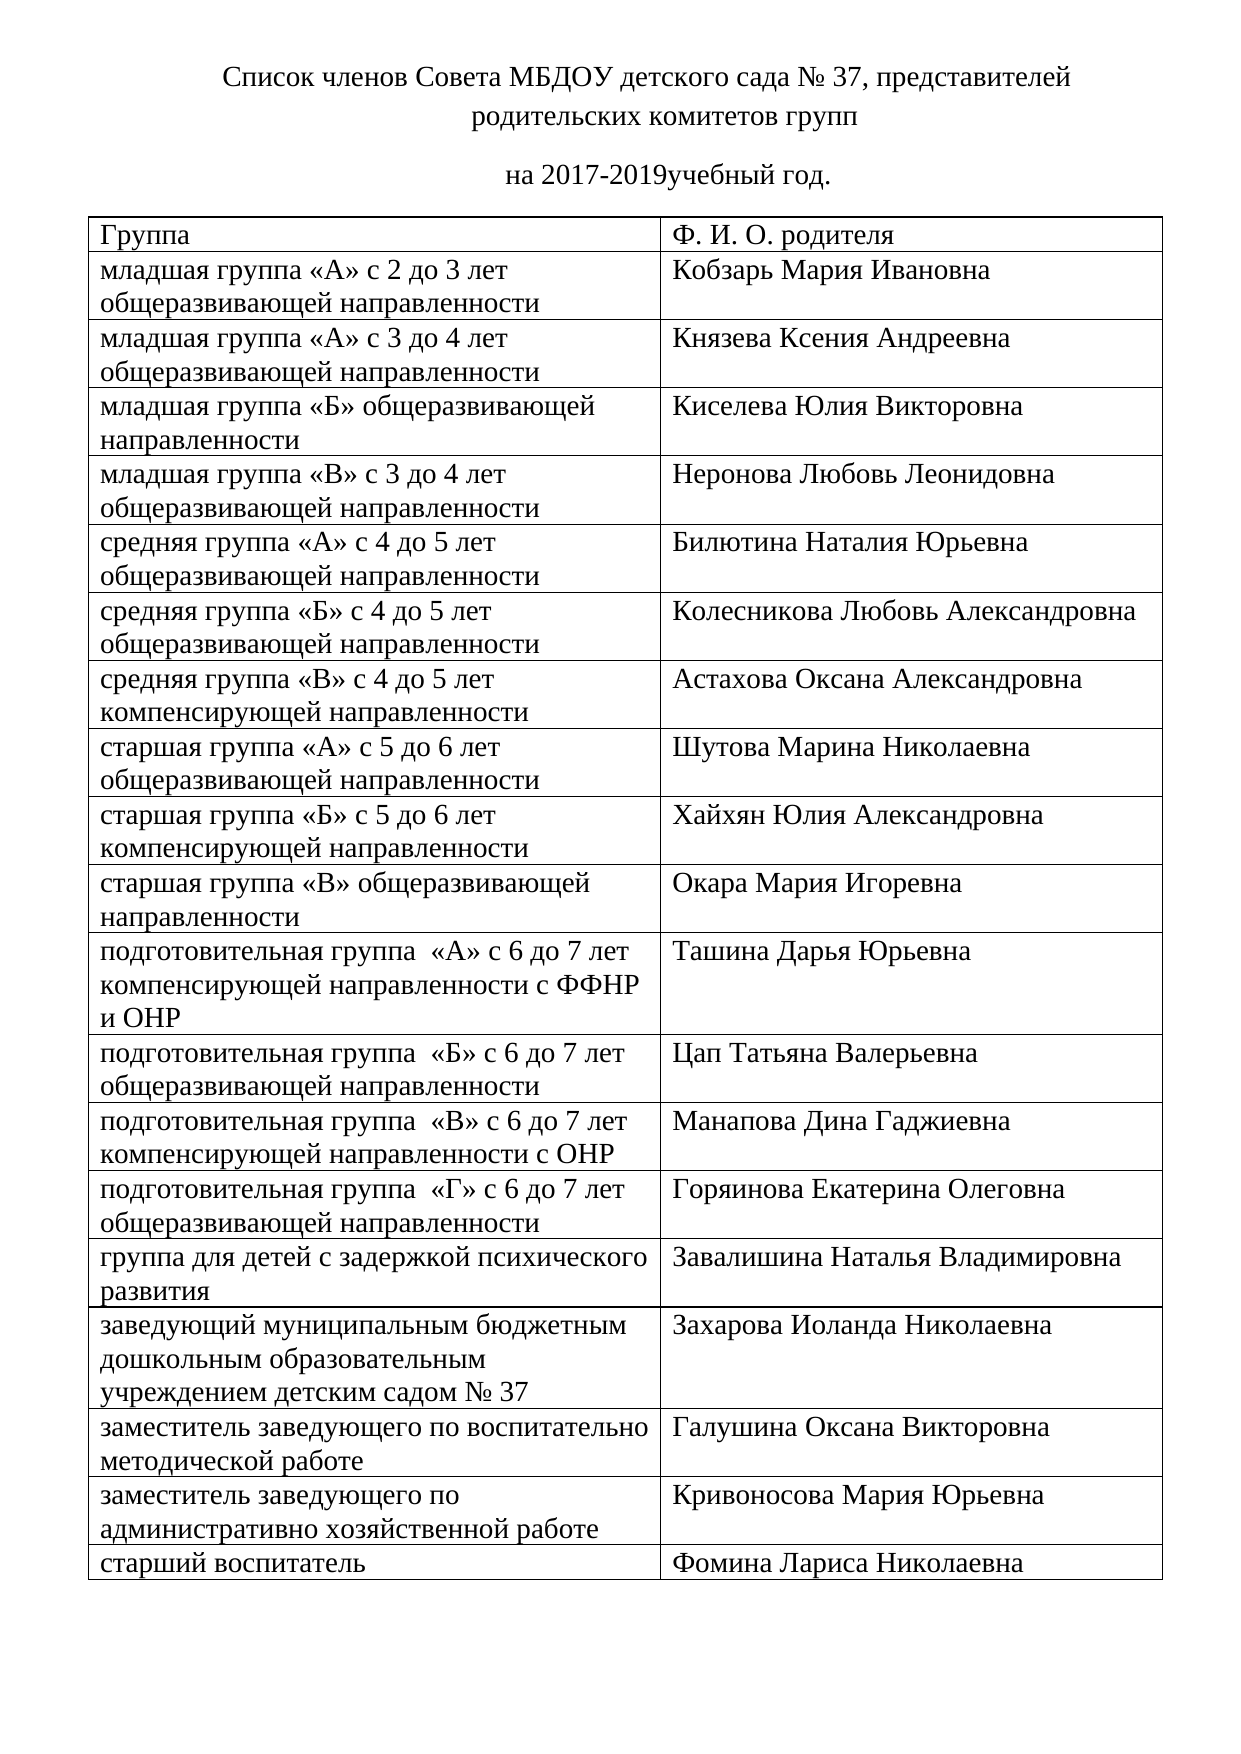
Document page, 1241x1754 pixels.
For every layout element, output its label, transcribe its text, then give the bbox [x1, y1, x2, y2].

table_cell Колесникова Любовь Александровна [661, 593, 1162, 660]
table_cell Ташина Дарья Юрьевна [661, 933, 1162, 1034]
table_cell Кривоносова Мария Юрьевна [661, 1477, 1162, 1544]
table_cell Кобзарь Мария Ивановна [661, 252, 1162, 319]
table_cell подготовительная группа «Б» с 6 до 7 лет общеразвивающей направленности [89, 1035, 660, 1102]
table_cell Галушина Оксана Викторовна [661, 1409, 1162, 1476]
table_cell Князева Ксения Андреевна [661, 320, 1162, 387]
table_cell Захарова Иоланда Николаевна [661, 1308, 1162, 1408]
table_cell Астахова Оксана Александровна [661, 661, 1162, 728]
table_cell средняя группа «В» с 4 до 5 лет компенсирующей направленности [89, 661, 660, 728]
table_cell подготовительная группа «Г» с 6 до 7 лет общеразвивающей направленности [89, 1171, 660, 1238]
table_cell Манапова Дина Гаджиевна [661, 1103, 1162, 1170]
table_cell заместитель заведующего по воспитательно методической работе [89, 1409, 660, 1476]
table_cell Неронова Любовь Леонидовна [661, 456, 1162, 523]
table_cell младшая группа «Б» общеразвивающей направленности [89, 388, 660, 455]
table_cell Завалишина Наталья Владимировна [661, 1239, 1162, 1306]
table_header Ф. И. О. родителя [661, 218, 1162, 251]
table_cell подготовительная группа «А» с 6 до 7 лет компенсирующей направленности с ФФНР и ОНР [89, 933, 660, 1034]
table_cell Хайхян Юлия Александровна [661, 797, 1162, 864]
table_cell Окара Мария Игоревна [661, 865, 1162, 932]
table_cell средняя группа «Б» с 4 до 5 лет общеразвивающей направленности [89, 593, 660, 660]
table_cell Горяинова Екатерина Олеговна [661, 1171, 1162, 1238]
table_cell Цап Татьяна Валерьевна [661, 1035, 1162, 1102]
table_cell Фомина Лариса Николаевна [661, 1545, 1162, 1579]
table_cell группа для детей с задержкой психического развития [89, 1239, 660, 1306]
table_cell средняя группа «А» с 4 до 5 лет общеразвивающей направленности [89, 525, 660, 592]
text на 2017-2019учебный год. [177, 157, 1152, 191]
table_cell старшая группа «Б» с 5 до 6 лет компенсирующей направленности [89, 797, 660, 864]
table_cell старший воспитатель [89, 1545, 660, 1579]
table_cell заместитель заведующего по административно хозяйственной работе [89, 1477, 660, 1544]
table_cell подготовительная группа «В» с 6 до 7 лет компенсирующей направленности с ОНР [89, 1103, 660, 1170]
table_cell старшая группа «В» общеразвивающей направленности [89, 865, 660, 932]
table_cell Киселева Юлия Викторовна [661, 388, 1162, 455]
table_cell старшая группа «А» с 5 до 6 лет общеразвивающей направленности [89, 729, 660, 796]
text Список членов Совета МБДОУ детского сада № 37, представителей родительских комитетов групп [177, 59, 1152, 131]
table_cell младшая группа «А» с 3 до 4 лет общеразвивающей направленности [89, 320, 660, 387]
table_cell заведующий муниципальным бюджетным дошкольным образовательным учреждением детским садом № 37 [89, 1308, 660, 1408]
table_cell младшая группа «А» с 2 до 3 лет общеразвивающей направленности [89, 252, 660, 319]
table_header Группа [89, 218, 660, 251]
table_cell Билютина Наталия Юрьевна [661, 525, 1162, 592]
table_cell Шутова Марина Николаевна [661, 729, 1162, 796]
table_cell младшая группа «В» с 3 до 4 лет общеразвивающей направленности [89, 456, 660, 523]
